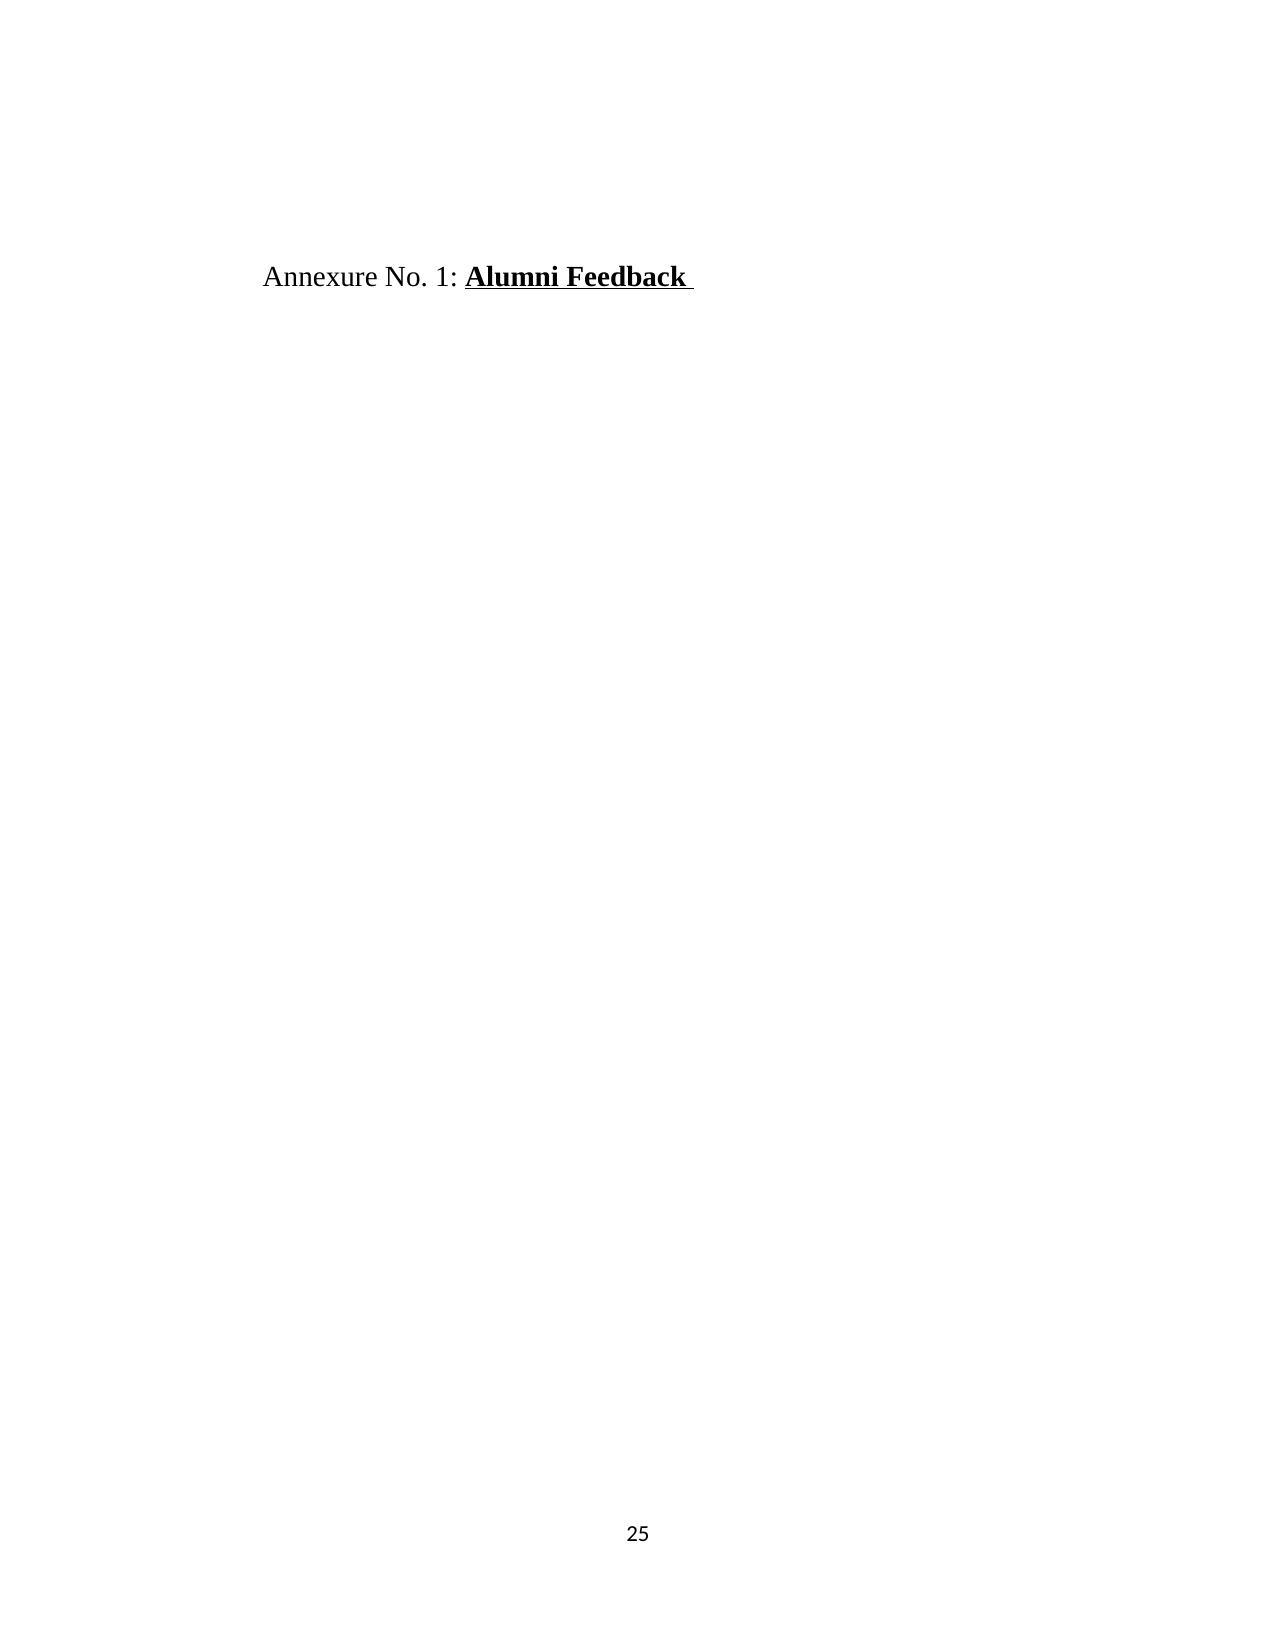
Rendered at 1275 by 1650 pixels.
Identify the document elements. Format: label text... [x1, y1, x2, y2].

text Annexure No. 1: Alumni Feedback [262, 259, 1125, 292]
